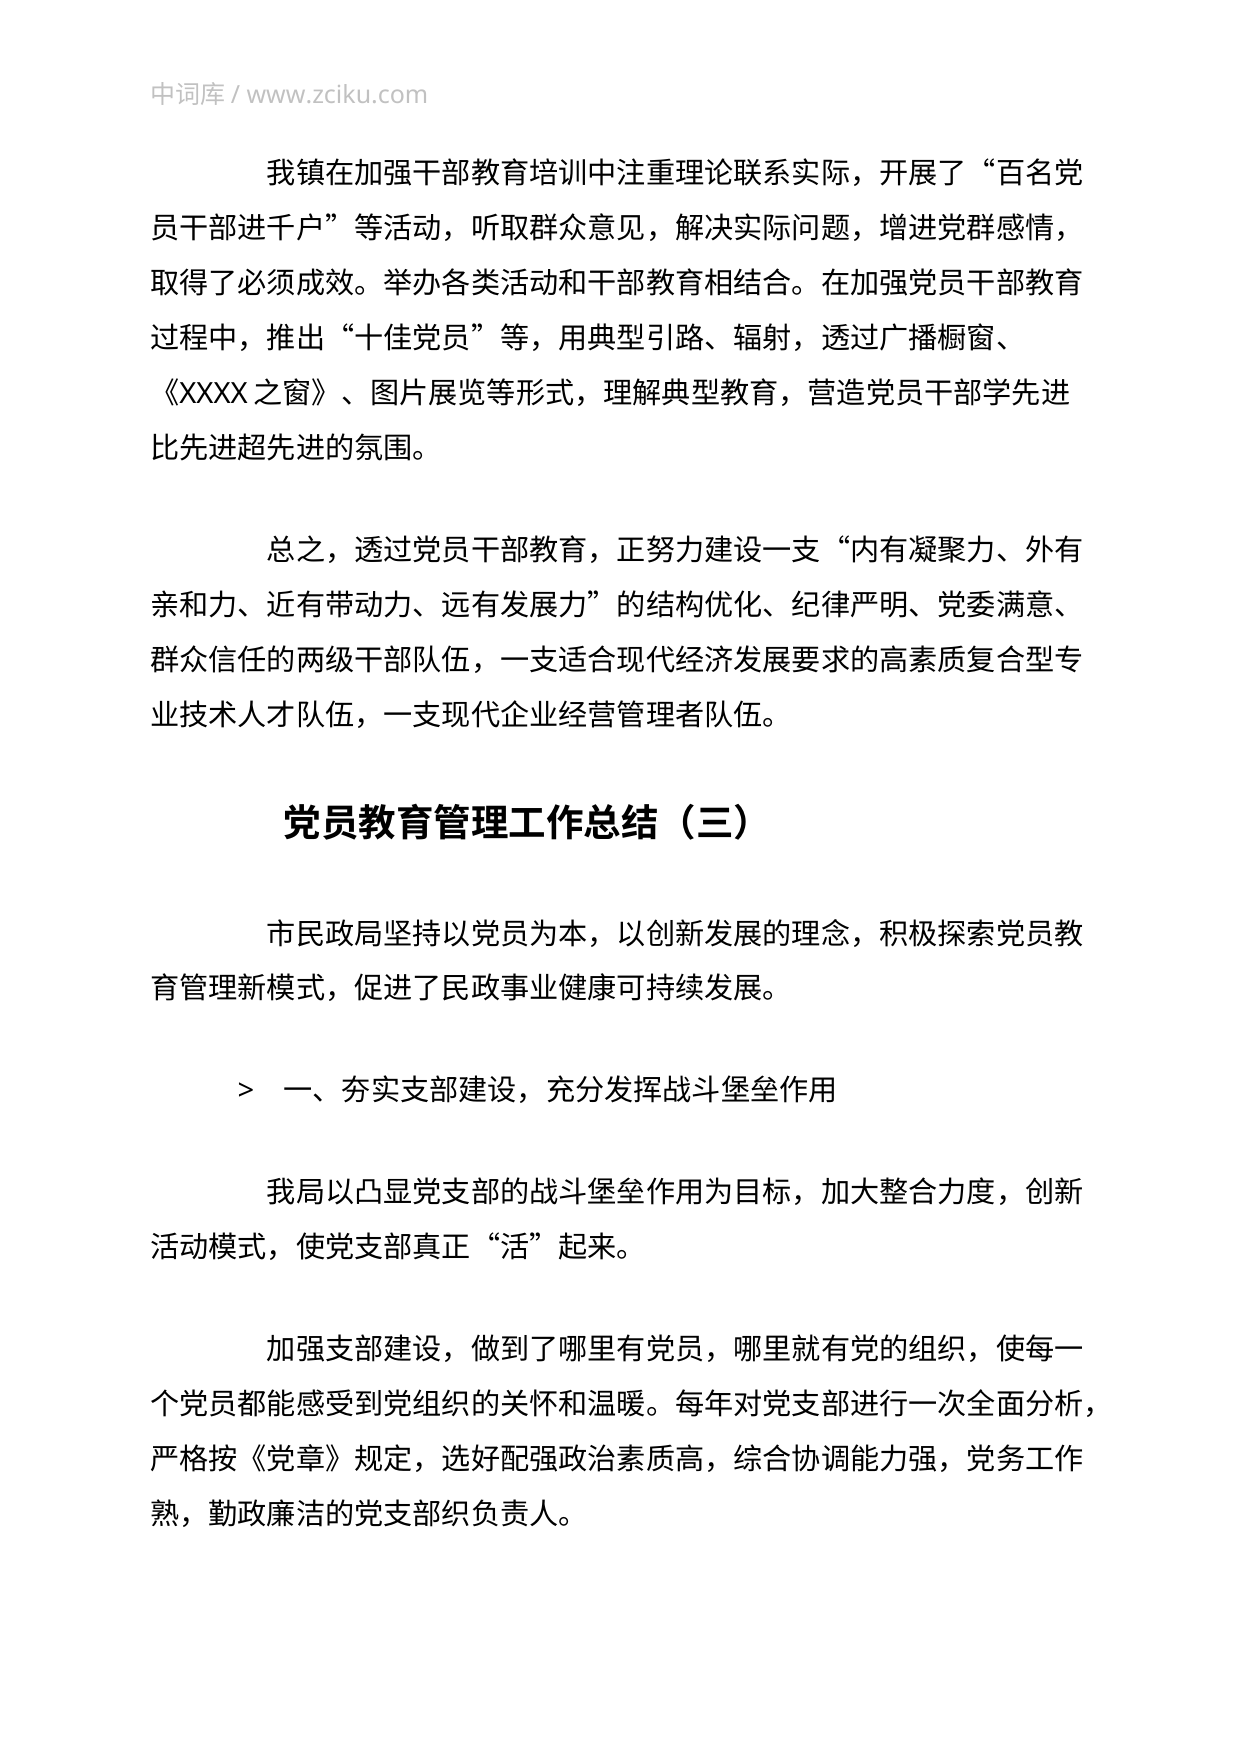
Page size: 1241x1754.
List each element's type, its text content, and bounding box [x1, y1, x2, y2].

text 我镇在加强干部教育培训中注重理论联系实际，开展了“百名党员干部进千户”等活动，听取群众意见，解决实际问题，增进党群感情，取得了必须成效。举办各类活动和干部教育相结合。在加强党员干部教育过程中，推出“十佳党员”等，用典型引路、辐射，透过广播橱窗、《XXXX之窗》、图片展览等形式，理解典型教育，营造党员干部学先进比先进超先进的氛围。 [150, 150, 1090, 467]
text 市民政局坚持以党员为本，以创新发展的理念，积极探索党员教育管理新模式，促进了民政事业健康可持续发展。 [150, 910, 1090, 1007]
text > 一、夯实支部建设，充分发挥战斗堡垒作用 [150, 1067, 1090, 1109]
text 总之，透过党员干部教育，正努力建设一支“内有凝聚力、外有亲和力、近有带动力、远有发展力”的结构优化、纪律严明、党委满意、群众信任的两级干部队伍，一支适合现代经济发展要求的高素质复合型专业技术人才队伍，一支现代企业经营管理者队伍。 [150, 526, 1090, 733]
text 我局以凸显党支部的战斗堡垒作用为目标，加大整合力度，创新活动模式，使党支部真正“活”起来。 [150, 1169, 1090, 1266]
text 党员教育管理工作总结（三） [150, 793, 1090, 847]
text 加强支部建设，做到了哪里有党员，哪里就有党的组织，使每一个党员都能感受到党组织的关怀和温暖。每年对党支部进行一次全面分析，严格按《党章》规定，选好配强政治素质高，综合协调能力强，党务工作熟，勤政廉洁的党支部织负责人。 [150, 1326, 1090, 1532]
